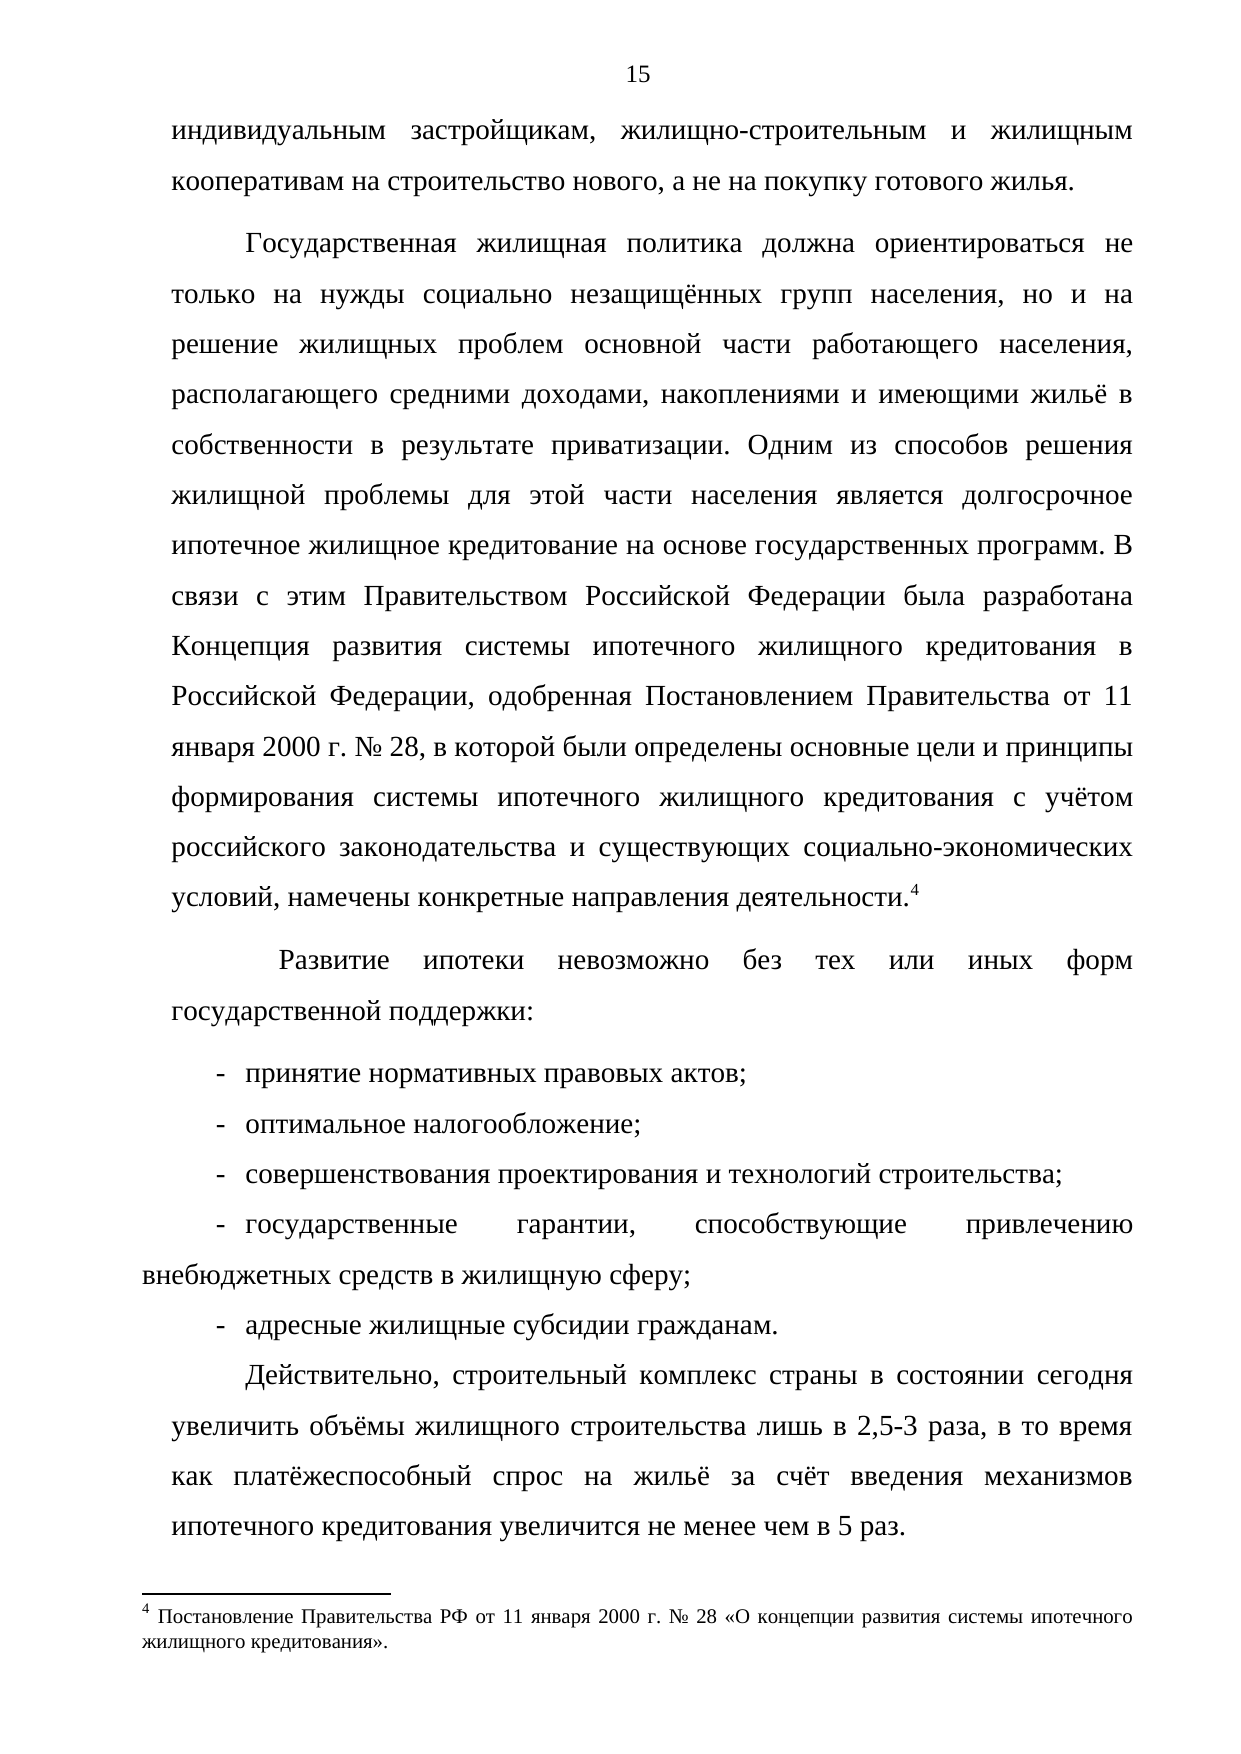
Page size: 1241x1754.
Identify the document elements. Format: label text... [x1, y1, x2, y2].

text Развитие ипотеки невозможно без тех или иных форм государственной поддержки: [171, 942, 1134, 1026]
list оптимальное налогообложение; [142, 1106, 1134, 1139]
list совершенствования проектирования и технологий строительства; [142, 1156, 1134, 1190]
list принятие нормативных правовых актов; [142, 1056, 1134, 1089]
text Государственная жилищная политика должна ориентироваться не только на нужды социально незащищённых групп населения, но и на решение жилищных проблем основной части работающего населения, располагающего средними доходами, накоплениями и имеющими жильё в собственности в результате приватизации. Одним из способов решения жилищной проблемы для этой части населения является долгосрочное ипотечное жилищное кредитование на основе государственных программ. В связи с этим Правительством Российской Федерации была разработана Концепция развития системы ипотечного жилищного кредитования в Российской Федерации, одобренная Постановлением Правительства от 11 января . № 28, в которой были определены основные цели и принципы формирования системы ипотечного жилищного кредитования с учётом российского законодательства и существующих социально-экономических условий, намечены конкретные направления деятельности. [171, 226, 1134, 913]
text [171, 112, 1134, 196]
list адресные жилищные субсидии гражданам. [142, 1307, 1134, 1341]
list государственные гарантии, способствующие привлечению внебюджетных средств в жилищную сферу; [142, 1206, 1134, 1290]
text Действительно, строительный комплекс страны в состоянии сегодня увеличить объёмы жилищного строительства лишь в 2,5-3 раза, в то время как платёжеспособный спрос на жильё за счёт введения механизмов ипотечного кредитования увеличится не менее чем в 5 раз. [171, 1357, 1134, 1542]
